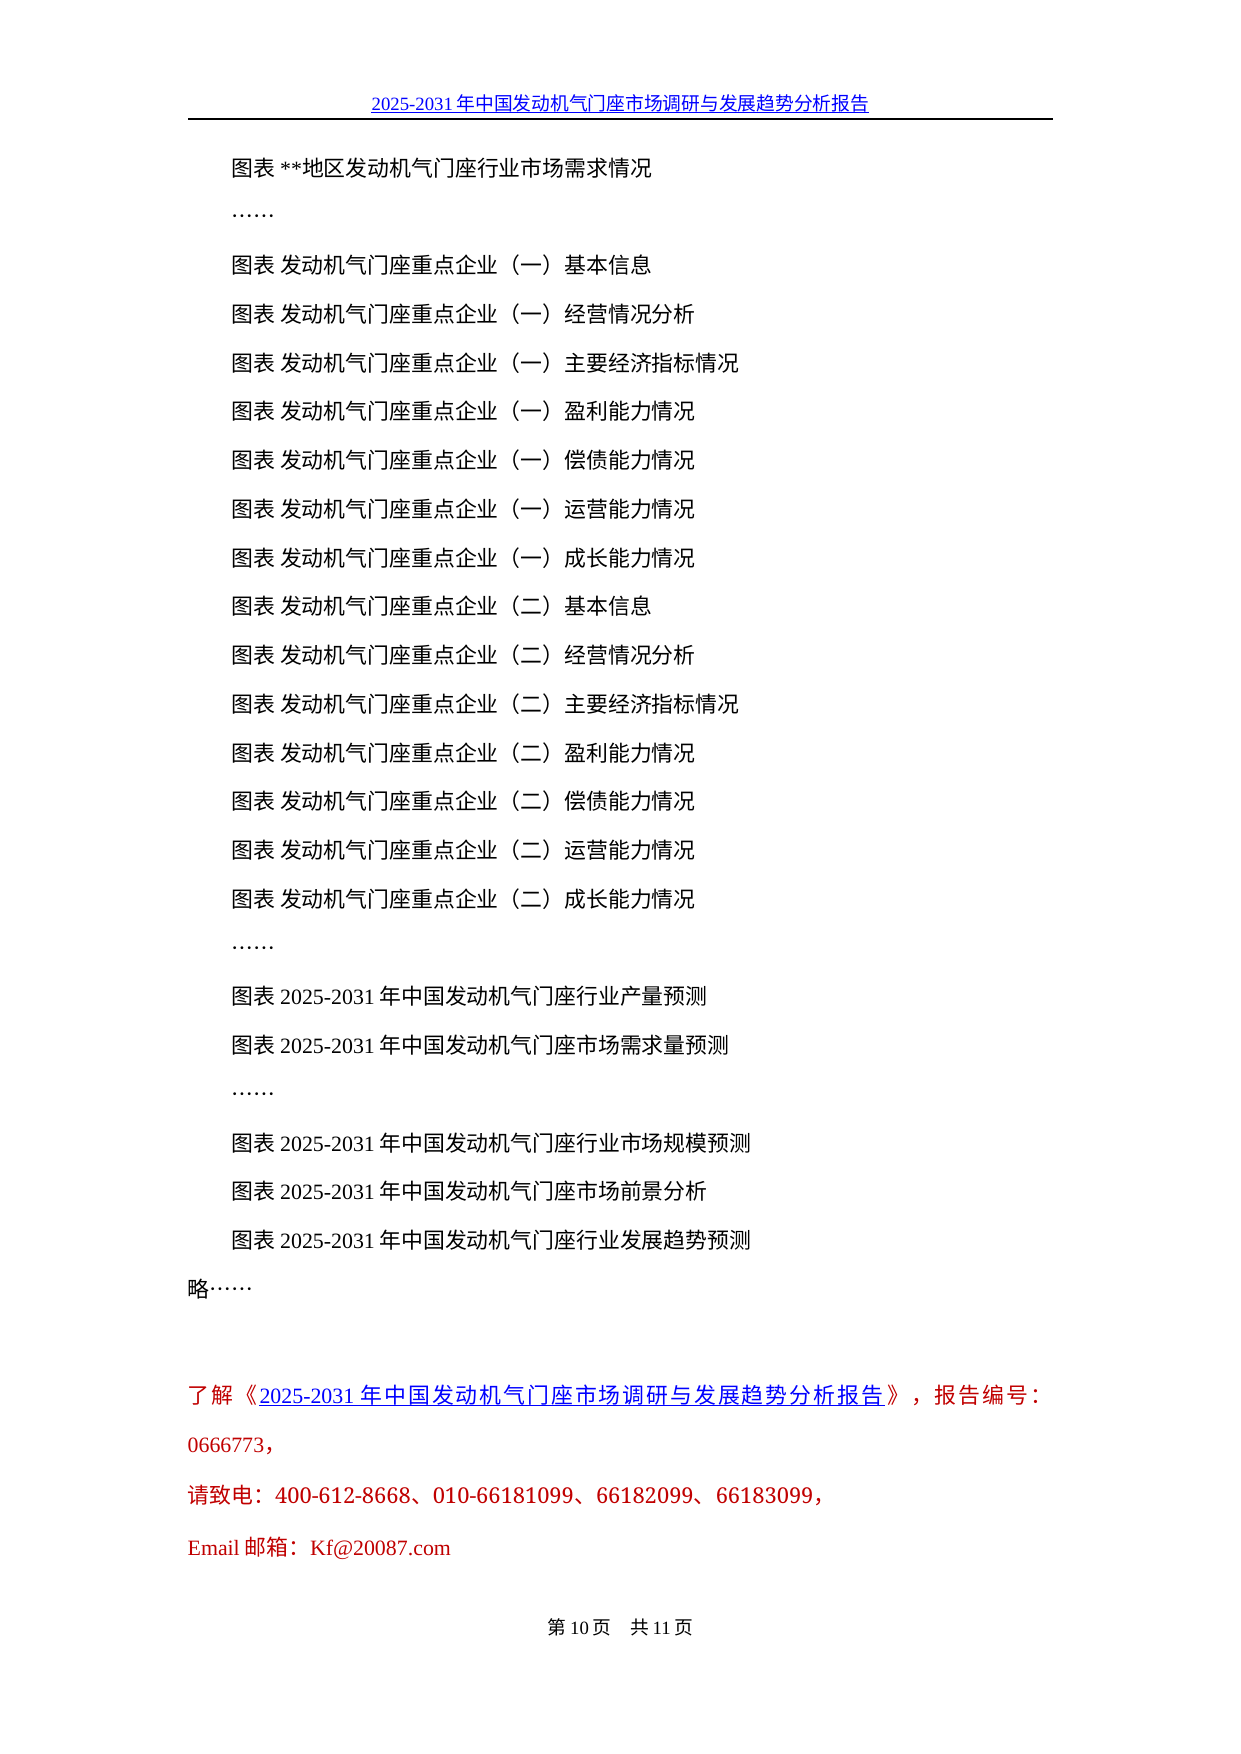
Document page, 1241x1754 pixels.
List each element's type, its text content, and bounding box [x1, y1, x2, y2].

text 了解《2025-2031年中国发动机气门座市场调研与发展趋势分析报告》，报告编号：0666773， [187, 1378, 1053, 1459]
text 请致电：400-612-8668、010-66181099、66182099、66183099， [187, 1478, 1053, 1511]
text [187, 150, 1053, 1304]
text Email邮箱：Kf@20087.com [187, 1530, 1053, 1562]
